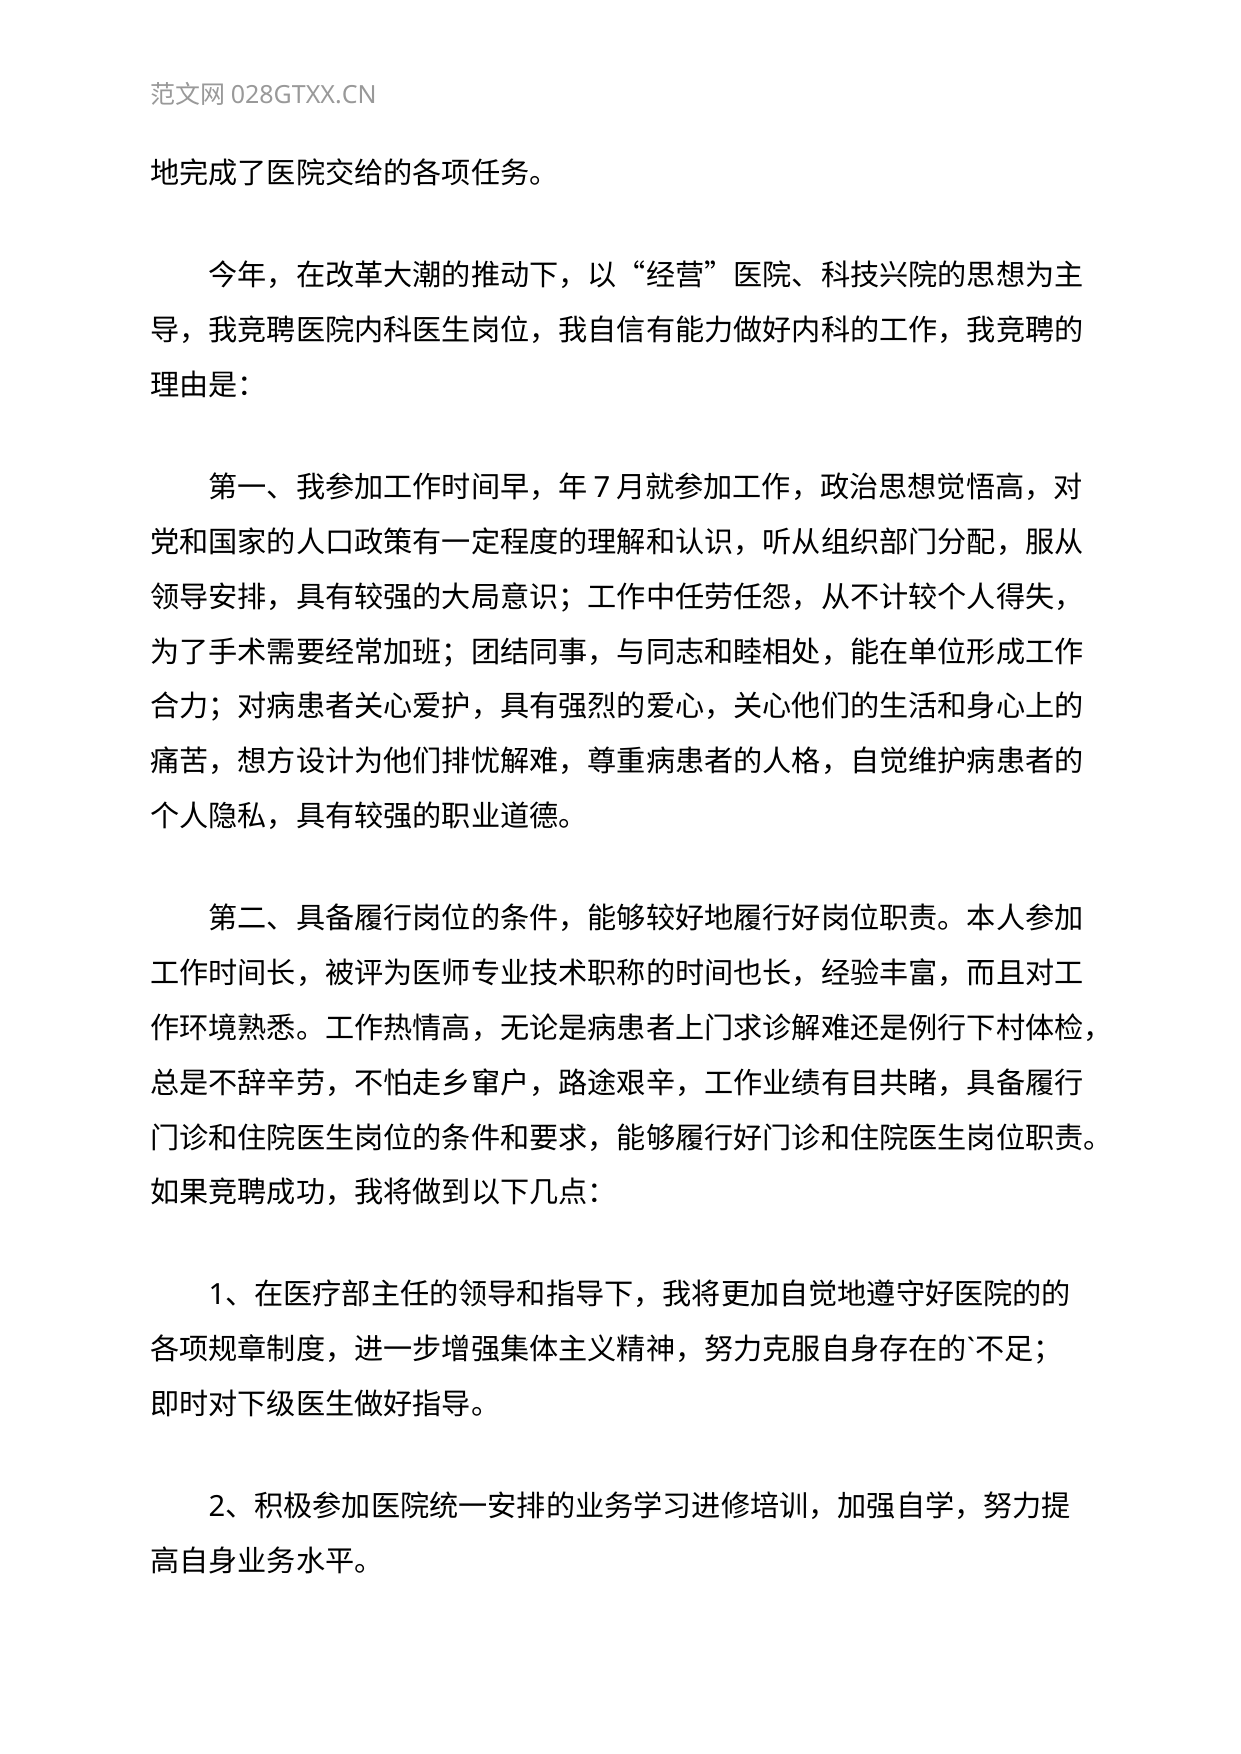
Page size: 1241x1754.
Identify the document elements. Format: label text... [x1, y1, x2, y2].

text 第一、我参加工作时间早，年7月就参加工作，政治思想觉悟高，对党和国家的人口政策有一定程度的理解和认识，听从组织部门分配，服从领导安排，具有较强的大局意识；工作中任劳任怨，从不计较个人得失，为了手术需要经常加班；团结同事，与同志和睦相处，能在单位形成工作合力；对病患者关心爱护，具有强烈的爱心，关心他们的生活和身心上的痛苦，想方设计为他们排忧解难，尊重病患者的人格，自觉维护病患者的个人隐私，具有较强的职业道德。 [150, 463, 1090, 835]
text 第二、具备履行岗位的条件，能够较好地履行好岗位职责。本人参加工作时间长，被评为医师专业技术职称的时间也长，经验丰富，而且对工作环境熟悉。工作热情高，无论是病患者上门求诊解难还是例行下村体检，总是不辞辛劳，不怕走乡窜户，路途艰辛，工作业绩有目共睹，具备履行门诊和住院医生岗位的条件和要求，能够履行好门诊和住院医生岗位职责。如果竞聘成功，我将做到以下几点： [150, 894, 1090, 1211]
text 2、积极参加医院统一安排的业务学习进修培训，加强自学，努力提高自身业务水平。 [150, 1483, 1090, 1580]
text 1、在医疗部主任的领导和指导下，我将更加自觉地遵守好医院的的各项规章制度，进一步增强集体主义精神，努力克服自身存在的`不足；即时对下级医生做好指导。 [150, 1271, 1090, 1423]
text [150, 150, 1090, 192]
text 今年，在改革大潮的推动下，以“经营”医院、科技兴院的思想为主导，我竞聘医院内科医生岗位，我自信有能力做好内科的工作，我竞聘的理由是： [150, 252, 1090, 404]
